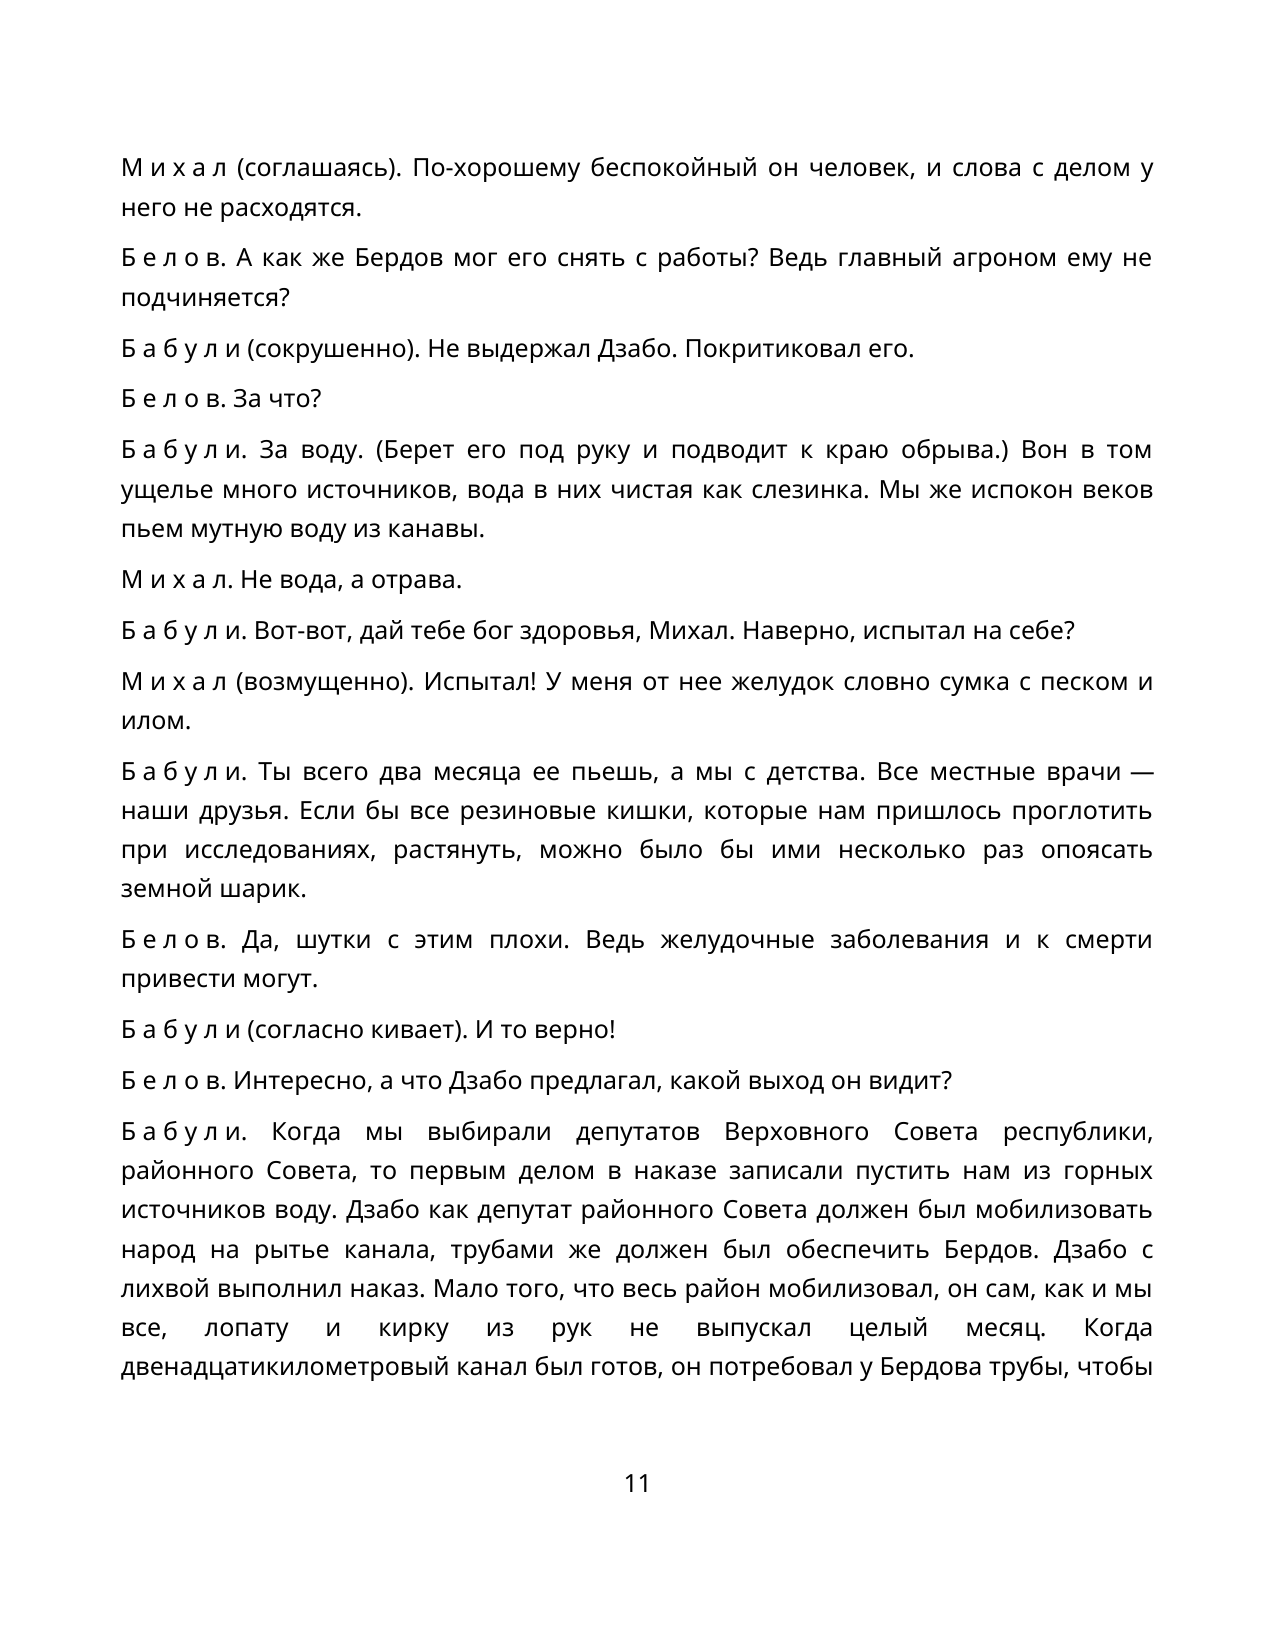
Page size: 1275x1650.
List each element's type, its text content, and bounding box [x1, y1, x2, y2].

text Б е л о в. А как же Бердов мог его снять с работы? Ведь главный агроном ему не подчиняется? [121, 240, 1154, 313]
text Б а б у л и (сокрушенно). Не выдержал Дзабо. Покритиковал его. [121, 330, 1154, 364]
text Б е л о в. За что? [121, 381, 1154, 415]
text М и х а л. Не вода, а отрава. [121, 561, 1154, 595]
text М и х а л (возмущенно). Испытал! У меня от нее желудок словно сумка с песком и илом. [121, 663, 1154, 736]
text М и х а л (соглашаясь). По-хорошему беспокойный он человек, и слова с делом у него не расходятся. [121, 150, 1154, 223]
text Б а б у л и. Ты всего два месяца ее пьешь, а мы с детства. Все местные врачи — наши друзья. Если бы все резиновые кишки, которые нам пришлось проглотить при исследованиях, растянуть, можно было бы ими несколько раз опоясать земной шарик. [121, 753, 1154, 905]
text Б а б у л и. За воду. (Берет его под руку и подводит к краю обрыва.) Вон в том ущелье много источников, вода в них чистая как слезинка. Мы же испокон веков пьем мутную воду из канавы. [121, 432, 1154, 544]
text Б е л о в. Да, шутки с этим плохи. Ведь желудочные заболевания и к смерти привести могут. [121, 922, 1154, 995]
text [121, 1114, 1154, 1383]
text Б а б у л и (согласно кивает). И то верно! [121, 1012, 1154, 1046]
text Б а б у л и. Вот-вот, дай тебе бог здоровья, Михал. Наверно, испытал на себе? [121, 612, 1154, 646]
text Б е л о в. Интересно, а что Дзабо предлагал, какой выход он видит? [121, 1063, 1154, 1097]
